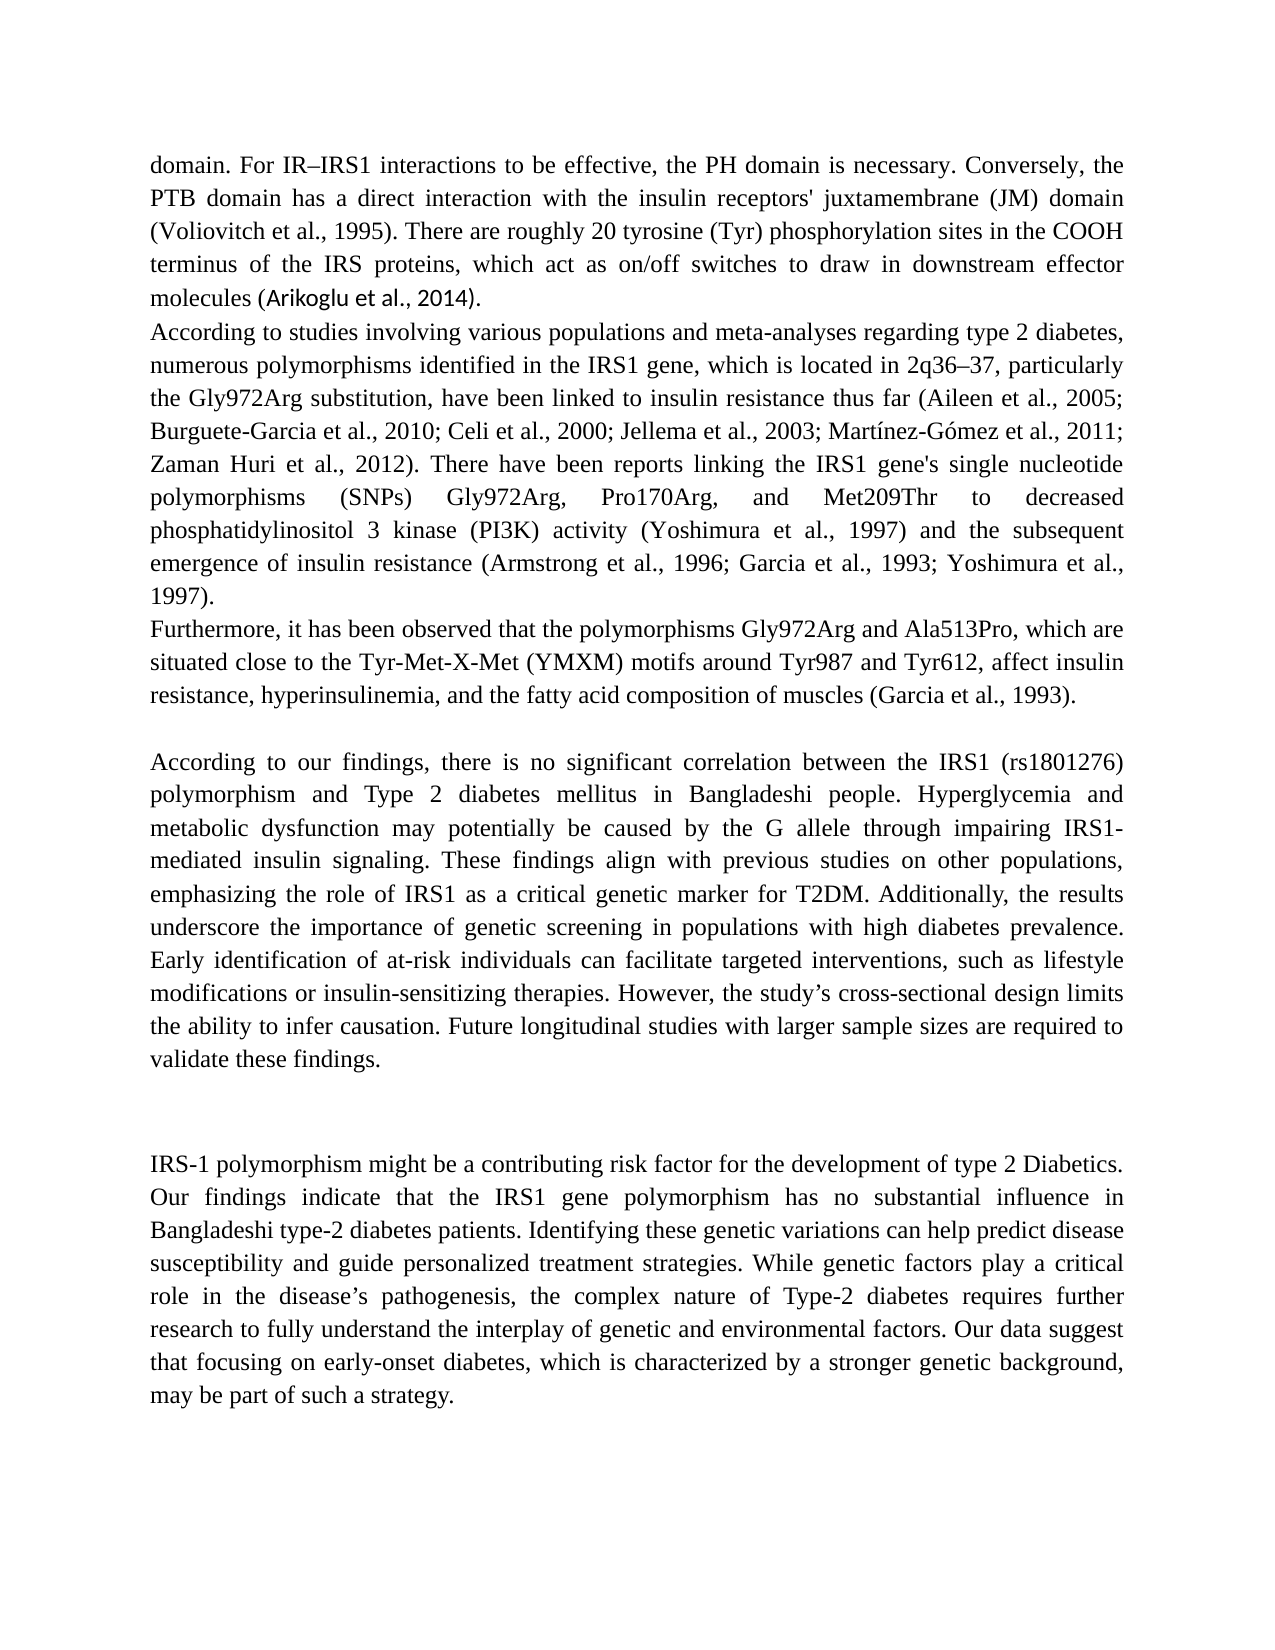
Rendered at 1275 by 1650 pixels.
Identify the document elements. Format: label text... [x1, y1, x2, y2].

text According to studies involving various populations and meta-analyses regarding type 2 diabetes, numerous polymorphisms identified in the IRS1 gene, which is located in 2q36–37, particularly the Gly972Arg substitution, have been linked to insulin resistance thus far (Aileen et al., 2005; Burguete-Garcia et al., 2010; Celi et al., 2000; Jellema et al., 2003; Martínez-Gómez et al., 2011; Zaman Huri et al., 2012). There have been reports linking the IRS1 gene's single nucleotide polymorphisms (SNPs) Gly972Arg, Pro170Arg, and Met209Thr to decreased phosphatidylinositol 3 kinase (PI3K) activity (Yoshimura et al., 1997) and the subsequent emergence of insulin resistance (Armstrong et al., 1996; Garcia et al., 1993; Yoshimura et al., 1997). [150, 317, 1125, 610]
text According to our findings, there is no significant correlation between the IRS1 (rs1801276) polymorphism and Type 2 diabetes mellitus in Bangladeshi people. Hyperglycemia and metabolic dysfunction may potentially be caused by the G allele through impairing IRS1-mediated insulin signaling. These findings align with previous studies on other populations, emphasizing the role of IRS1 as a critical genetic marker for T2DM. Additionally, the results underscore the importance of genetic screening in populations with high diabetes prevalence. Early identification of at-risk individuals can facilitate targeted interventions, such as lifestyle modifications or insulin-sensitizing therapies. However, the study’s cross-sectional design limits the ability to infer causation. Future longitudinal studies with larger sample sizes are required to validate these findings. [150, 747, 1125, 1072]
text Furthermore, it has been observed that the polymorphisms Gly972Arg and Ala513Pro, which are situated close to the Tyr-Met-X-Met (YMXM) motifs around Tyr987 and Tyr612, affect insulin resistance, hyperinsulinemia, and the fatty acid composition of muscles (Garcia et al., 1993). [150, 614, 1125, 709]
text IRS-1 polymorphism might be a contributing risk factor for the development of type 2 Diabetics. Our findings indicate that the IRS1 gene polymorphism has no substantial influence in Bangladeshi type-2 diabetes patients. Identifying these genetic variations can help predict disease susceptibility and guide personalized treatment strategies. While genetic factors play a critical role in the disease’s pathogenesis, the complex nature of Type-2 diabetes requires further research to fully understand the interplay of genetic and environmental factors. Our data suggest that focusing on early-onset diabetes, which is characterized by a stronger genetic background, may be part of such a strategy. [150, 1149, 1125, 1408]
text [150, 150, 1125, 313]
